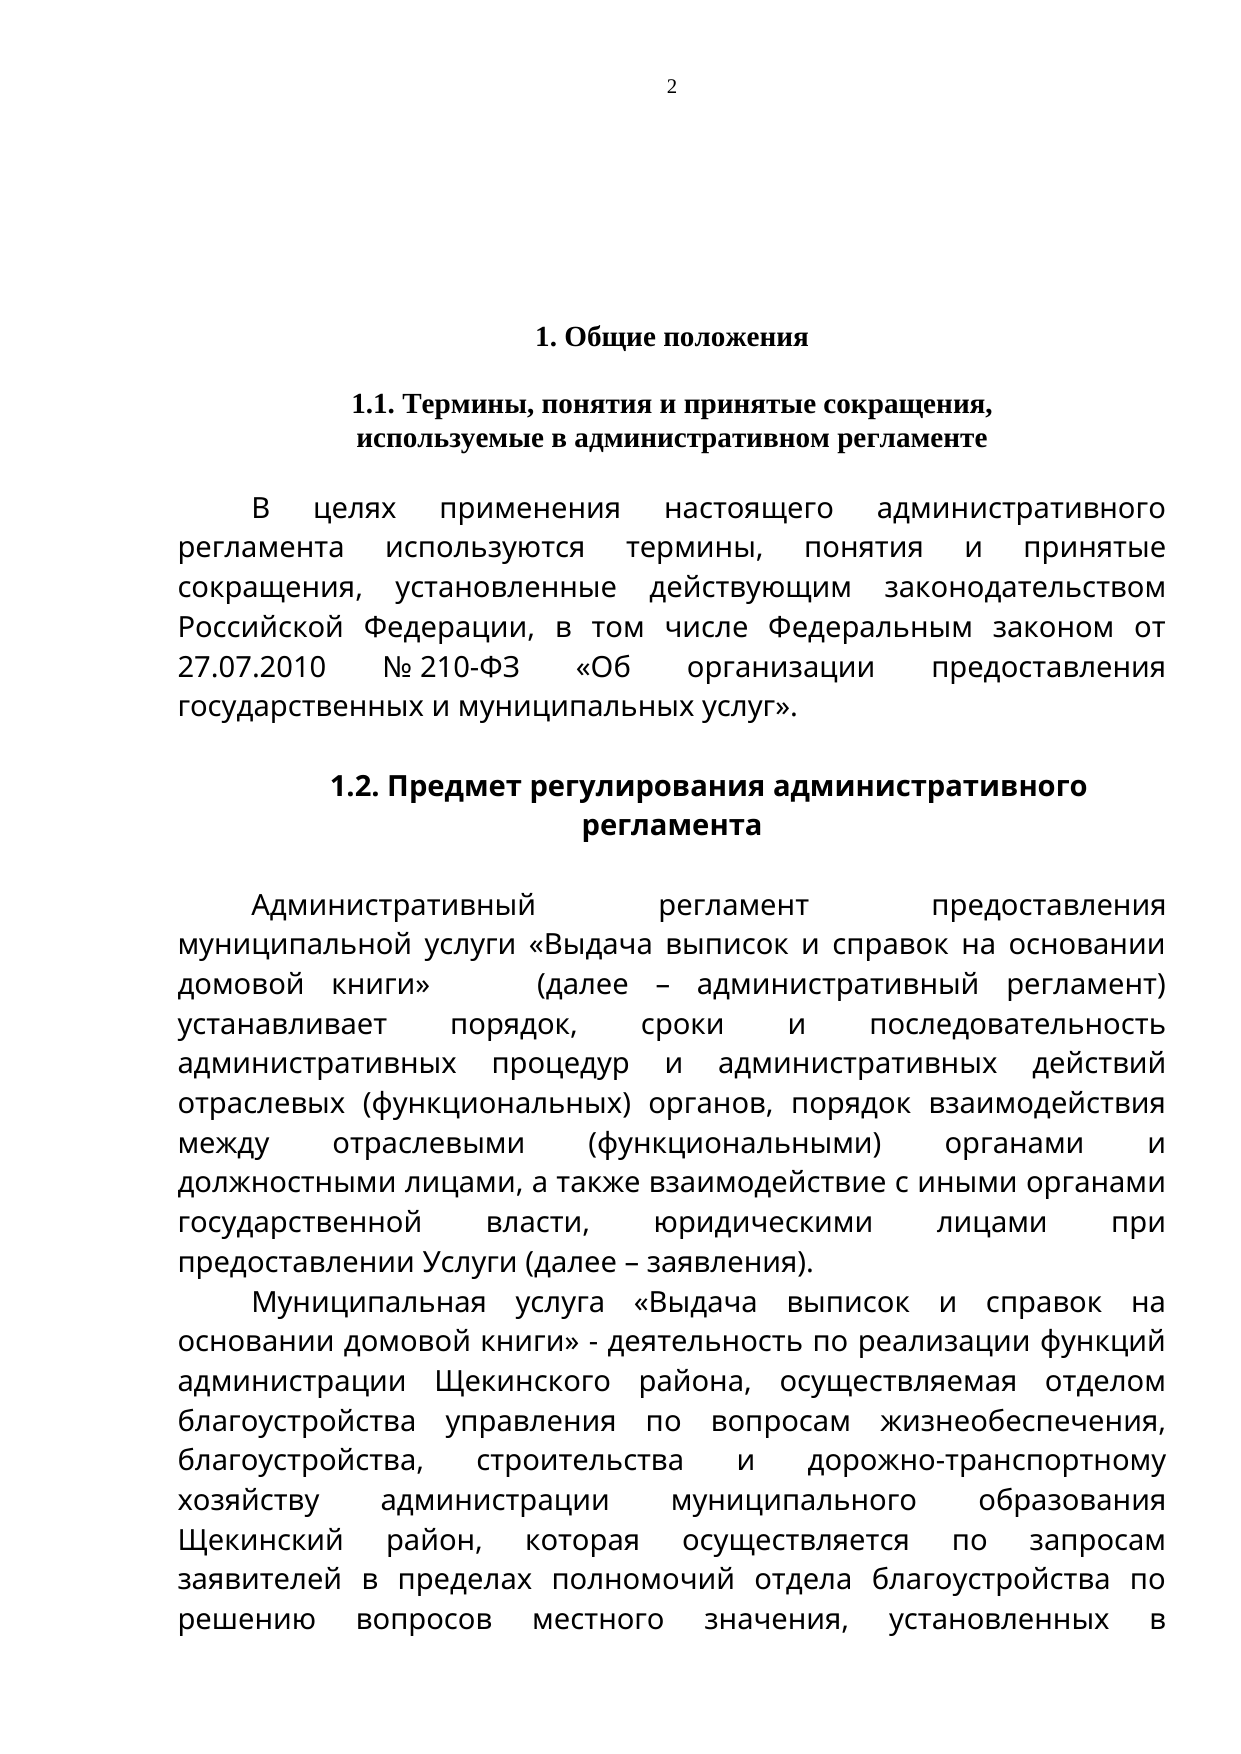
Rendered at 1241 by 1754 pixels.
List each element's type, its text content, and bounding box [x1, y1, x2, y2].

text В целях применения настоящего административного регламента используются термины, понятия и принятые сокращения, установленные действующим законодательством Российской Федерации, в том числе Федеральным законом от 27.07.2010 № 210-ФЗ «Об организации предоставления государственных и муниципальных услуг». [177, 487, 1167, 725]
text 1. Общие положения [177, 319, 1167, 353]
text используемые в административном регламенте [177, 420, 1167, 453]
text 1.2. Предмет регулирования административного регламента [177, 765, 1167, 844]
text Административный регламент предоставления муниципальной услуги «Выдача выписок и справок на основании домовой книги» (далее – административный регламент) устанавливает порядок, сроки и последовательность административных процедур и административных действий отраслевых (функциональных) органов, порядок взаимодействия между отраслевыми (функциональными) органами и должностными лицами, а также взаимодействие с иными органами государственной власти, юридическими лицами при предоставлении Услуги (далее – заявления). [177, 884, 1167, 1281]
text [177, 1281, 1167, 1638]
text 1.1. Термины, понятия и принятые сокращения, [177, 386, 1167, 420]
